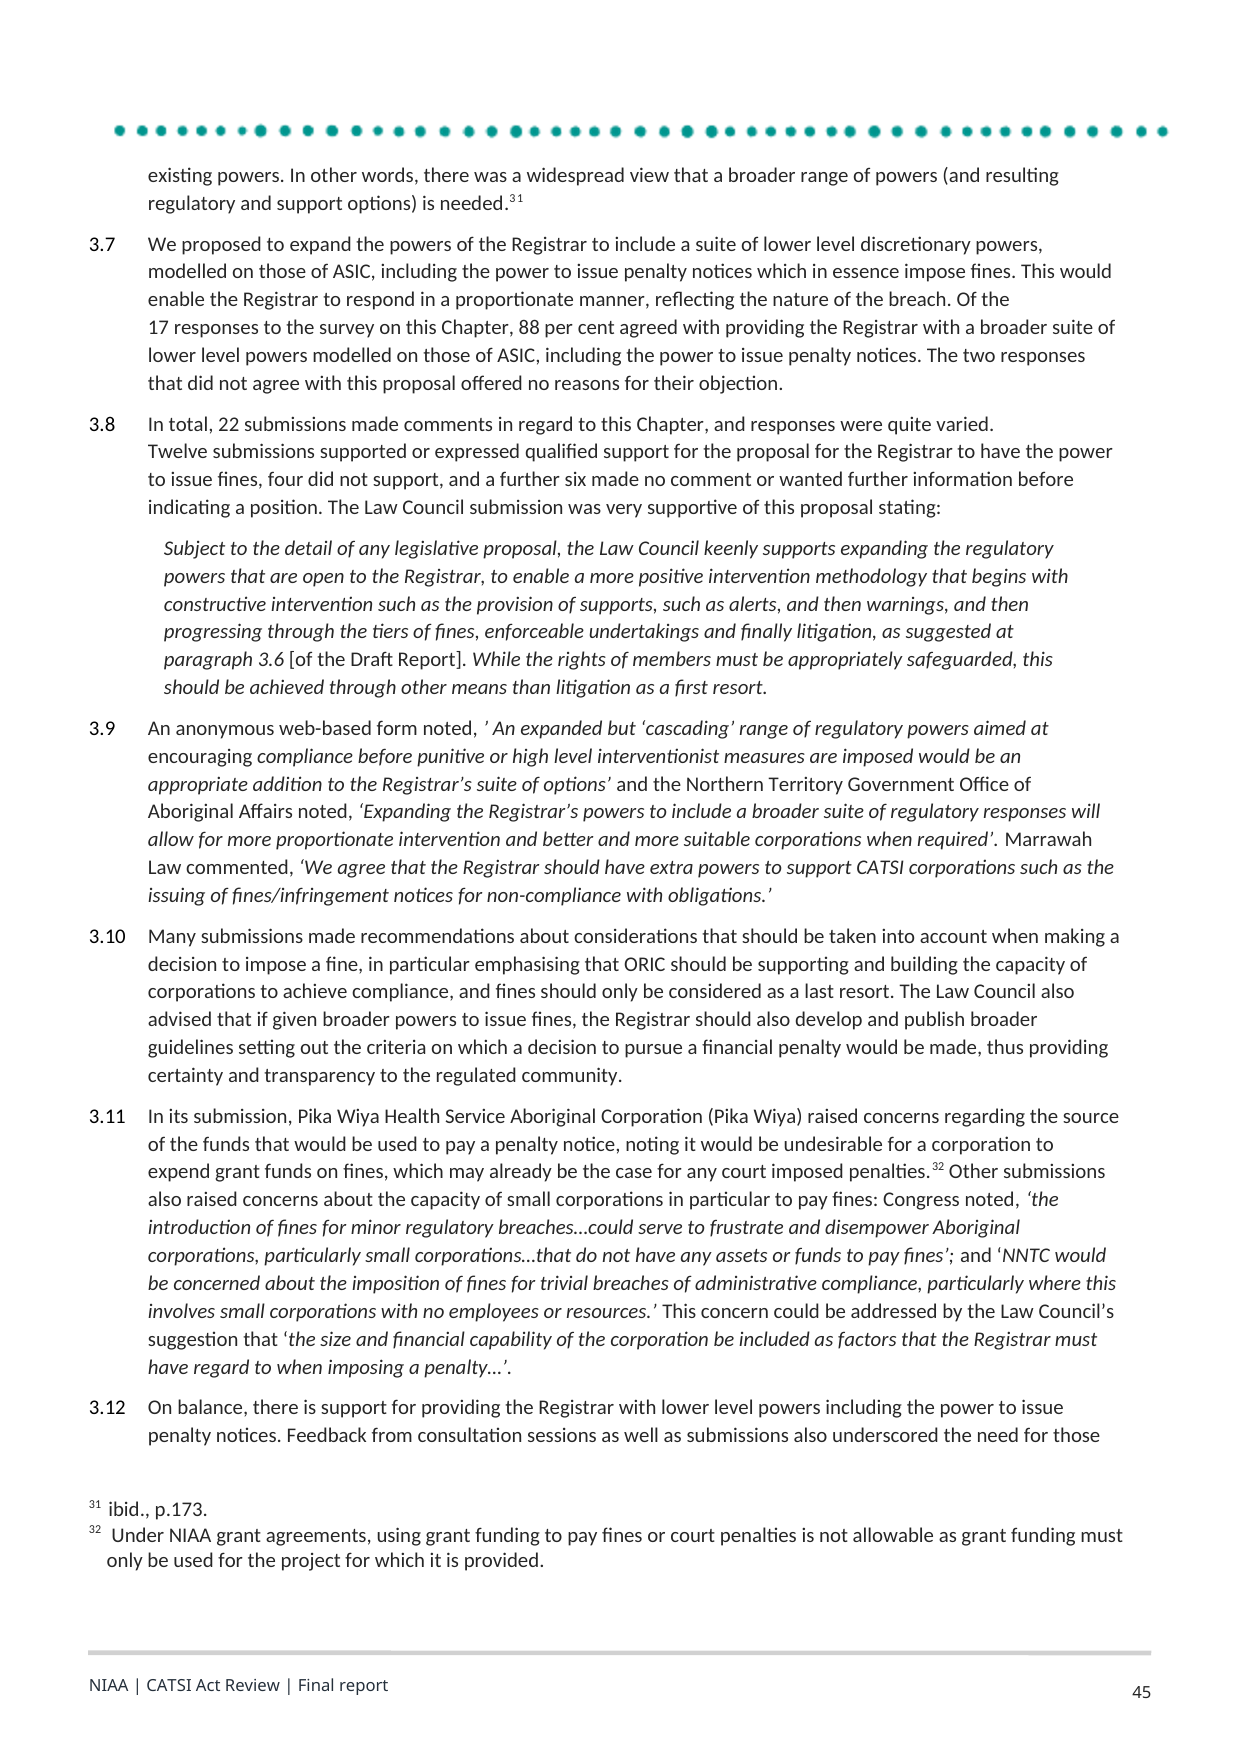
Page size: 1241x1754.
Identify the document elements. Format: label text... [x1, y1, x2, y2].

list Subject to the detail of any legislative proposal, the Law Council keenly supports expanding the regulatory powers that are open to the Registrar, to enable a more positive intervention methodology that begins with constructive intervention such as the provision of supports, such as alerts, and then warnings, and then progressing through the tiers of fines, enforceable undertakings and finally litigation, as suggested at paragraph 3.6 [of the Draft Report]. While the rights of members must be appropriately safeguarded, this should be achieved through other means than litigation as a first resort. [164, 535, 1092, 700]
picture [113, 115, 1177, 146]
list An anonymous web-based form noted, ’ An expanded but ‘cascading’ range of regulatory powers aimed at encouraging compliance before punitive or high level interventionist measures are imposed would be an appropriate addition to the Registrar’s suite of options’ and the Northern Territory Government Office of Aboriginal Affairs noted, ‘Expanding the Registrar’s powers to include a broader suite of regulatory responses will allow for more proportionate intervention and better and more suitable corporations when required’. Marrawah Law commented, ‘We agree that the Registrar should have extra powers to support CATSI corporations such as the issuing of fines/infringement notices for non-compliance with obligations.’ [89, 715, 1122, 908]
list In its submission, Pika Wiya Health Service Aboriginal Corporation (Pika Wiya) raised concerns regarding the source of the funds that would be used to pay a penalty notice, noting it would be undesirable for a corporation to expend grant funds on fines, which may already be the case for any court imposed penalties. Other submissions also raised concerns about the capacity of small corporations in particular to pay fines: Congress noted, ‘the introduction of fines for minor regulatory breaches…could serve to frustrate and disempower Aboriginal corporations, particularly small corporations…that do not have any assets or funds to pay fines’; and ‘NNTC would be concerned about the imposition of fines for trivial breaches of administrative compliance, particularly where this involves small corporations with no employees or resources.’ This concern could be addressed by the Law Council’s suggestion that ‘the size and financial capability of the corporation be included as factors that the Registrar must have regard to when imposing a penalty…’. [89, 1103, 1122, 1379]
list Many submissions made recommendations about considerations that should be taken into account when making a decision to impose a fine, in particular emphasising that ORIC should be supporting and building the capacity of corporations to achieve compliance, and fines should only be considered as a last resort. The Law Council also advised that if given broader powers to issue fines, the Registrar should also develop and publish broader guidelines setting out the criteria on which a decision to pursue a financial penalty would be made, thus providing certainty and transparency to the regulated community. [89, 923, 1122, 1088]
list We proposed to expand the powers of the Registrar to include a suite of lower level discretionary powers, modelled on those of ASIC, including the power to issue penalty notices which in essence impose fines. This would enable the Registrar to respond in a proportionate manner, reflecting the nature of the breach. Of the 17 responses to the survey on this Chapter, 88 per cent agreed with providing the Registrar with a broader suite of lower level powers modelled on those of ASIC, including the power to issue penalty notices. The two responses that did not agree with this proposal offered no reasons for their objection. [89, 231, 1122, 396]
list In total, 22 submissions made comments in regard to this Chapter, and responses were quite varied. Twelve submissions supported or expressed qualified support for the proposal for the Registrar to have the power to issue fines, four did not support, and a further six made no comment or wanted further information before indicating a position. The Law Council submission was very supportive of this proposal stating: [89, 411, 1122, 520]
